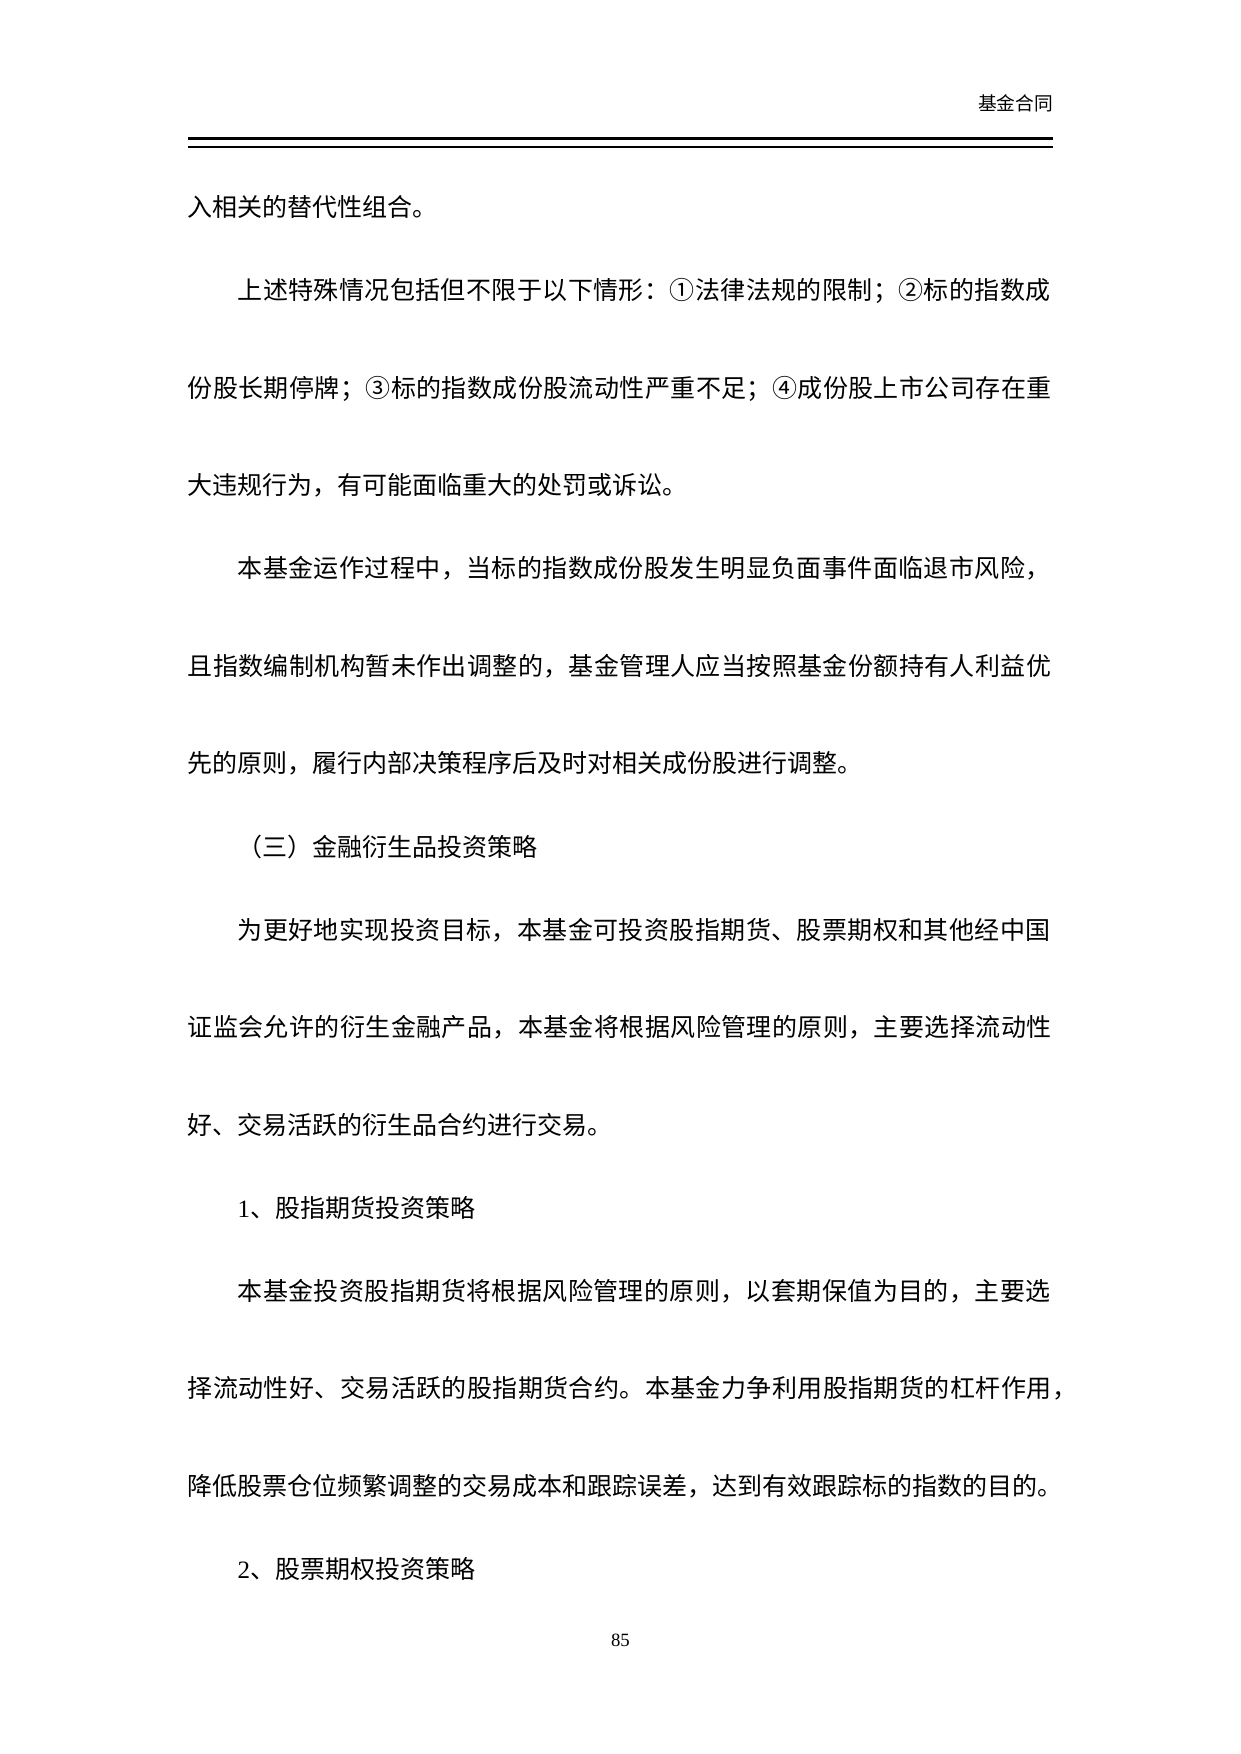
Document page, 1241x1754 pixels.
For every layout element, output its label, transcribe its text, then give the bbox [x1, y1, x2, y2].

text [187, 173, 1053, 238]
text 为更好地实现投资目标，本基金可投资股指期货、股票期权和其他经中国证监会允许的衍生金融产品，本基金将根据风险管理的原则，主要选择流动性好、交易活跃的衍生品合约进行交易。 [187, 896, 1053, 1156]
text 上述特殊情况包括但不限于以下情形：①法律法规的限制；②标的指数成份股长期停牌；③标的指数成份股流动性严重不足；④成份股上市公司存在重大违规行为，有可能面临重大的处罚或诉讼。 [187, 256, 1053, 516]
text （三）金融衍生品投资策略 [187, 813, 1053, 878]
text 本基金运作过程中，当标的指数成份股发生明显负面事件面临退市风险，且指数编制机构暂未作出调整的，基金管理人应当按照基金份额持有人利益优先的原则，履行内部决策程序后及时对相关成份股进行调整。 [187, 534, 1053, 794]
text 1、股指期货投资策略 [187, 1174, 1053, 1239]
text 本基金投资股指期货将根据风险管理的原则，以套期保值为目的，主要选择流动性好、交易活跃的股指期货合约。本基金力争利用股指期货的杠杆作用，降低股票仓位频繁调整的交易成本和跟踪误差，达到有效跟踪标的指数的目的。 [187, 1257, 1053, 1517]
text 2、股票期权投资策略 [187, 1535, 1053, 1600]
